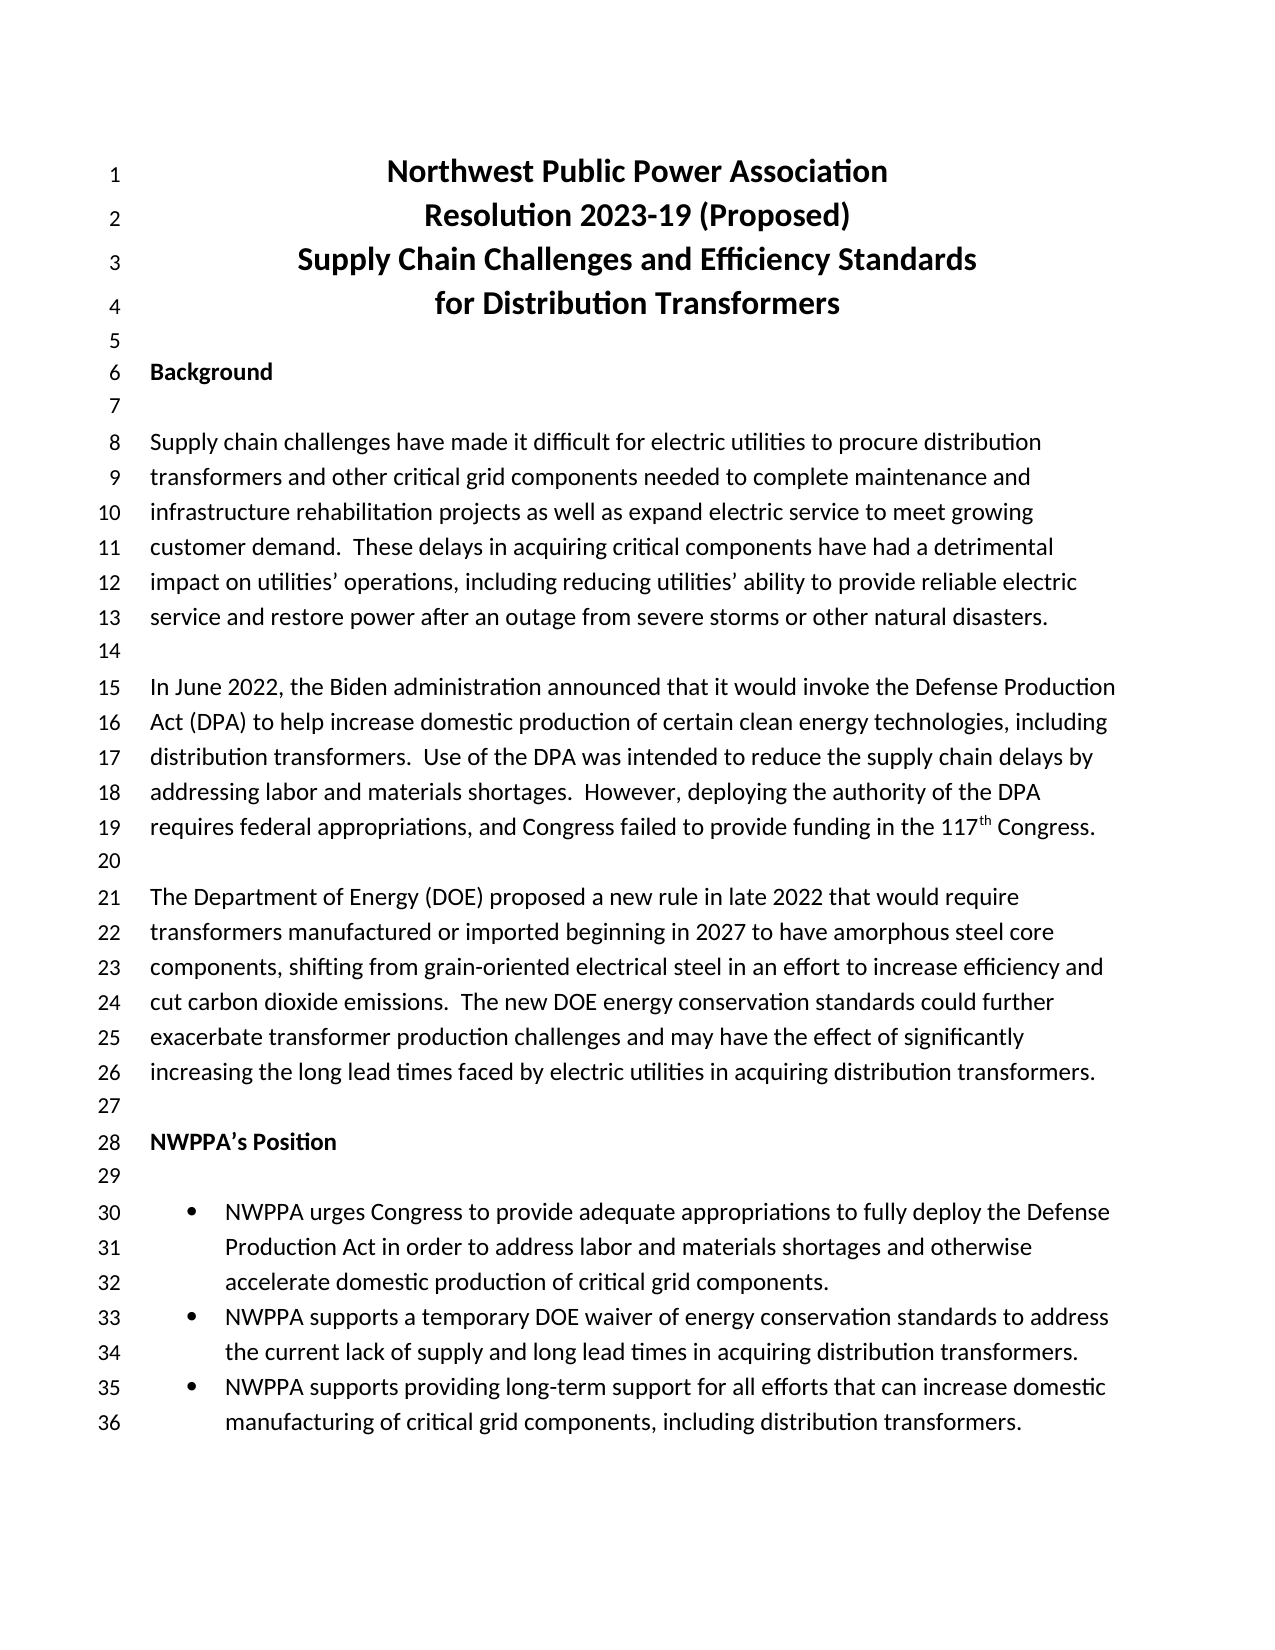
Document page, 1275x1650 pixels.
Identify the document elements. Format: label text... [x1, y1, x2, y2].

text Northwest Public Power Association [150, 150, 1125, 191]
text for Distribution Transformers [150, 282, 1125, 323]
text The Department of Energy (DOE) proposed a new rule in late 2022 that would require transformers manufactured or imported beginning in 2027 to have amorphous steel core components, shifting from grain-oriented electrical steel in an effort to increase efficiency and cut carbon dioxide emissions. The new DOE energy conservation standards could further exacerbate transformer production challenges and may have the effect of significantly increasing the long lead times faced by electric utilities in acquiring distribution transformers. [150, 881, 1125, 1087]
text Supply chain challenges have made it difficult for electric utilities to procure distribution transformers and other critical grid components needed to complete maintenance and infrastructure rehabilitation projects as well as expand electric service to meet growing customer demand. These delays in acquiring critical components have had a detrimental impact on utilities’ operations, including reducing utilities’ ability to provide reliable electric service and restore power after an outage from severe storms or other natural disasters. [150, 426, 1125, 632]
text Resolution 2023-19 (Proposed) [150, 194, 1125, 235]
text Supply Chain Challenges and Efficiency Standards [150, 238, 1125, 279]
list NWPPA supports a temporary DOE waiver of energy conservation standards to address the current lack of supply and long lead times in acquiring distribution transformers. [187, 1301, 1125, 1367]
list NWPPA urges Congress to provide adequate appropriations to fully deploy the Defense Production Act in order to address labor and materials shortages and otherwise accelerate domestic production of critical grid components. [187, 1196, 1125, 1297]
text NWPPA’s Position [150, 1126, 1125, 1157]
text Background [150, 356, 1125, 387]
list NWPPA supports providing long-term support for all efforts that can increase domestic manufacturing of critical grid components, including distribution transformers. [187, 1371, 1125, 1437]
text In June 2022, the Biden administration announced that it would invoke the Defense Production Act (DPA) to help increase domestic production of certain clean energy technologies, including distribution transformers. Use of the DPA was intended to reduce the supply chain delays by addressing labor and materials shortages. However, deploying the authority of the DPA requires federal appropriations, and Congress failed to provide funding in the 117th Congress. [150, 671, 1125, 842]
